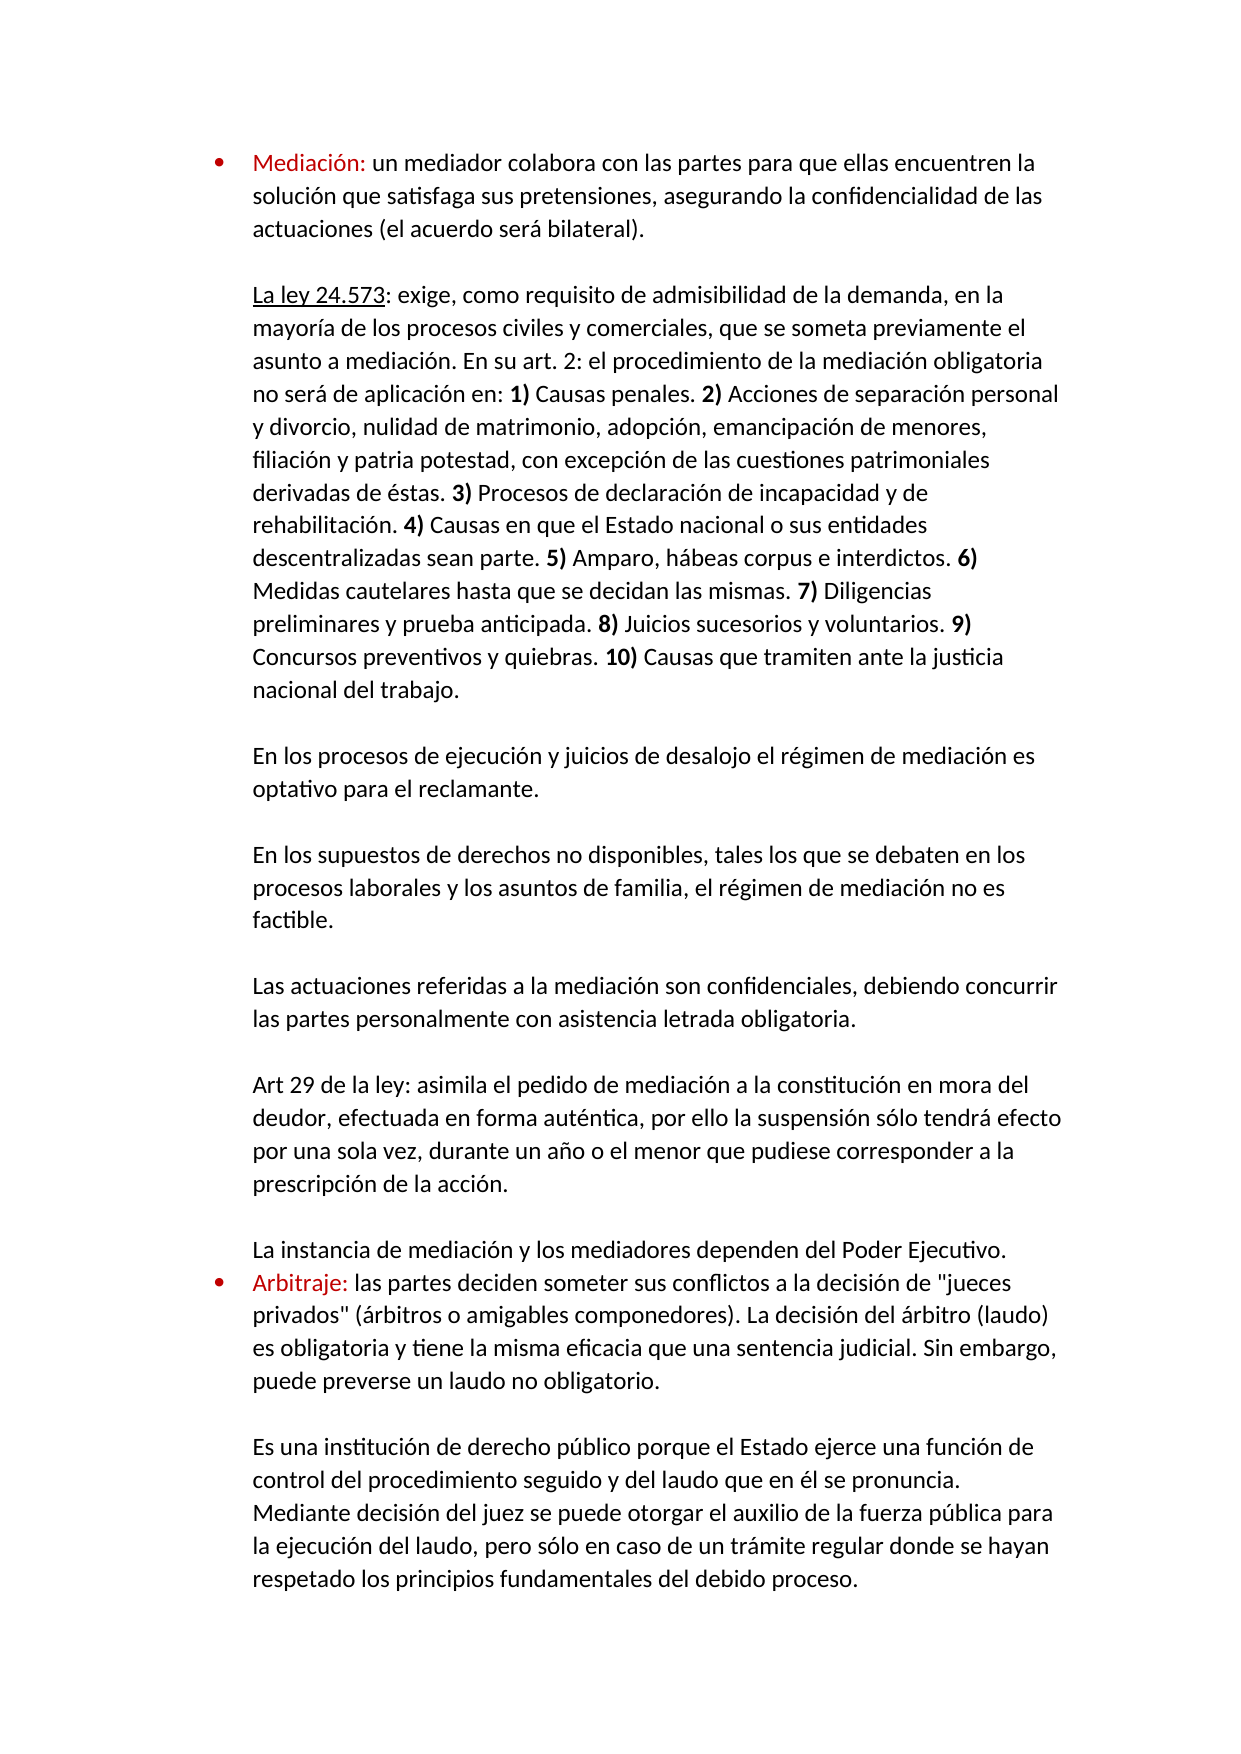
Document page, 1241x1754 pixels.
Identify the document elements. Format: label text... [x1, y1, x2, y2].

list En los supuestos de derechos no disponibles, tales los que se debaten en los procesos laborales y los asuntos de familia, el régimen de mediación no es factible. [252, 839, 1063, 935]
list La ley 24.573: exige, como requisito de admisibilidad de la demanda, en la mayoría de los procesos civiles y comerciales, que se someta previamente el asunto a mediación. En su art. 2: el procedimiento de la mediación obligatoria no será de aplicación en: 1) Causas penales. 2) Acciones de separación personal y divorcio, nulidad de matrimonio, adopción, emancipación de menores, filiación y patria potestad, con excepción de las cuestiones patrimoniales derivadas de éstas. 3) Procesos de declaración de incapacidad y de rehabilitación. 4) Causas en que el Estado nacional o sus entidades descentralizadas sean parte. 5) Amparo, hábeas corpus e interdictos. 6) Medidas cautelares hasta que se decidan las mismas. 7) Diligencias preliminares y prueba anticipada. 8) Juicios sucesorios y voluntarios. 9) Concursos preventivos y quiebras. 10) Causas que tramiten ante la justicia nacional del trabajo. [252, 279, 1063, 705]
list La instancia de mediación y los mediadores dependen del Poder Ejecutivo. [252, 1234, 1063, 1264]
list Es una institución de derecho público porque el Estado ejerce una función de control del procedimiento seguido y del laudo que en él se pronuncia. Mediante decisión del juez se puede otorgar el auxilio de la fuerza pública para la ejecución del laudo, pero sólo en caso de un trámite regular donde se hayan respetado los principios fundamentales del debido proceso. [252, 1431, 1063, 1593]
list Art 29 de la ley: asimila el pedido de mediación a la constitución en mora del deudor, efectuada en forma auténtica, por ello la suspensión sólo tendrá efecto por una sola vez, durante un año o el menor que pudiese corresponder a la prescripción de la acción. [252, 1069, 1063, 1198]
list Arbitraje: las partes deciden someter sus conflictos a la decisión de "jueces privados" (árbitros o amigables componedores). La decisión del árbitro (laudo) es obligatoria y tiene la misma eficacia que una sentencia judicial. Sin embargo, puede preverse un laudo no obligatorio. [215, 1267, 1063, 1396]
list Las actuaciones referidas a la mediación son confidenciales, debiendo concurrir las partes personalmente con asistencia letrada obligatoria. [252, 971, 1063, 1034]
list En los procesos de ejecución y juicios de desalojo el régimen de mediación es optativo para el reclamante. [252, 740, 1063, 803]
list Mediación: un mediador colabora con las partes para que ellas encuentren la solución que satisfaga sus pretensiones, asegurando la confidencialidad de las actuaciones (el acuerdo será bilateral). [215, 148, 1063, 244]
